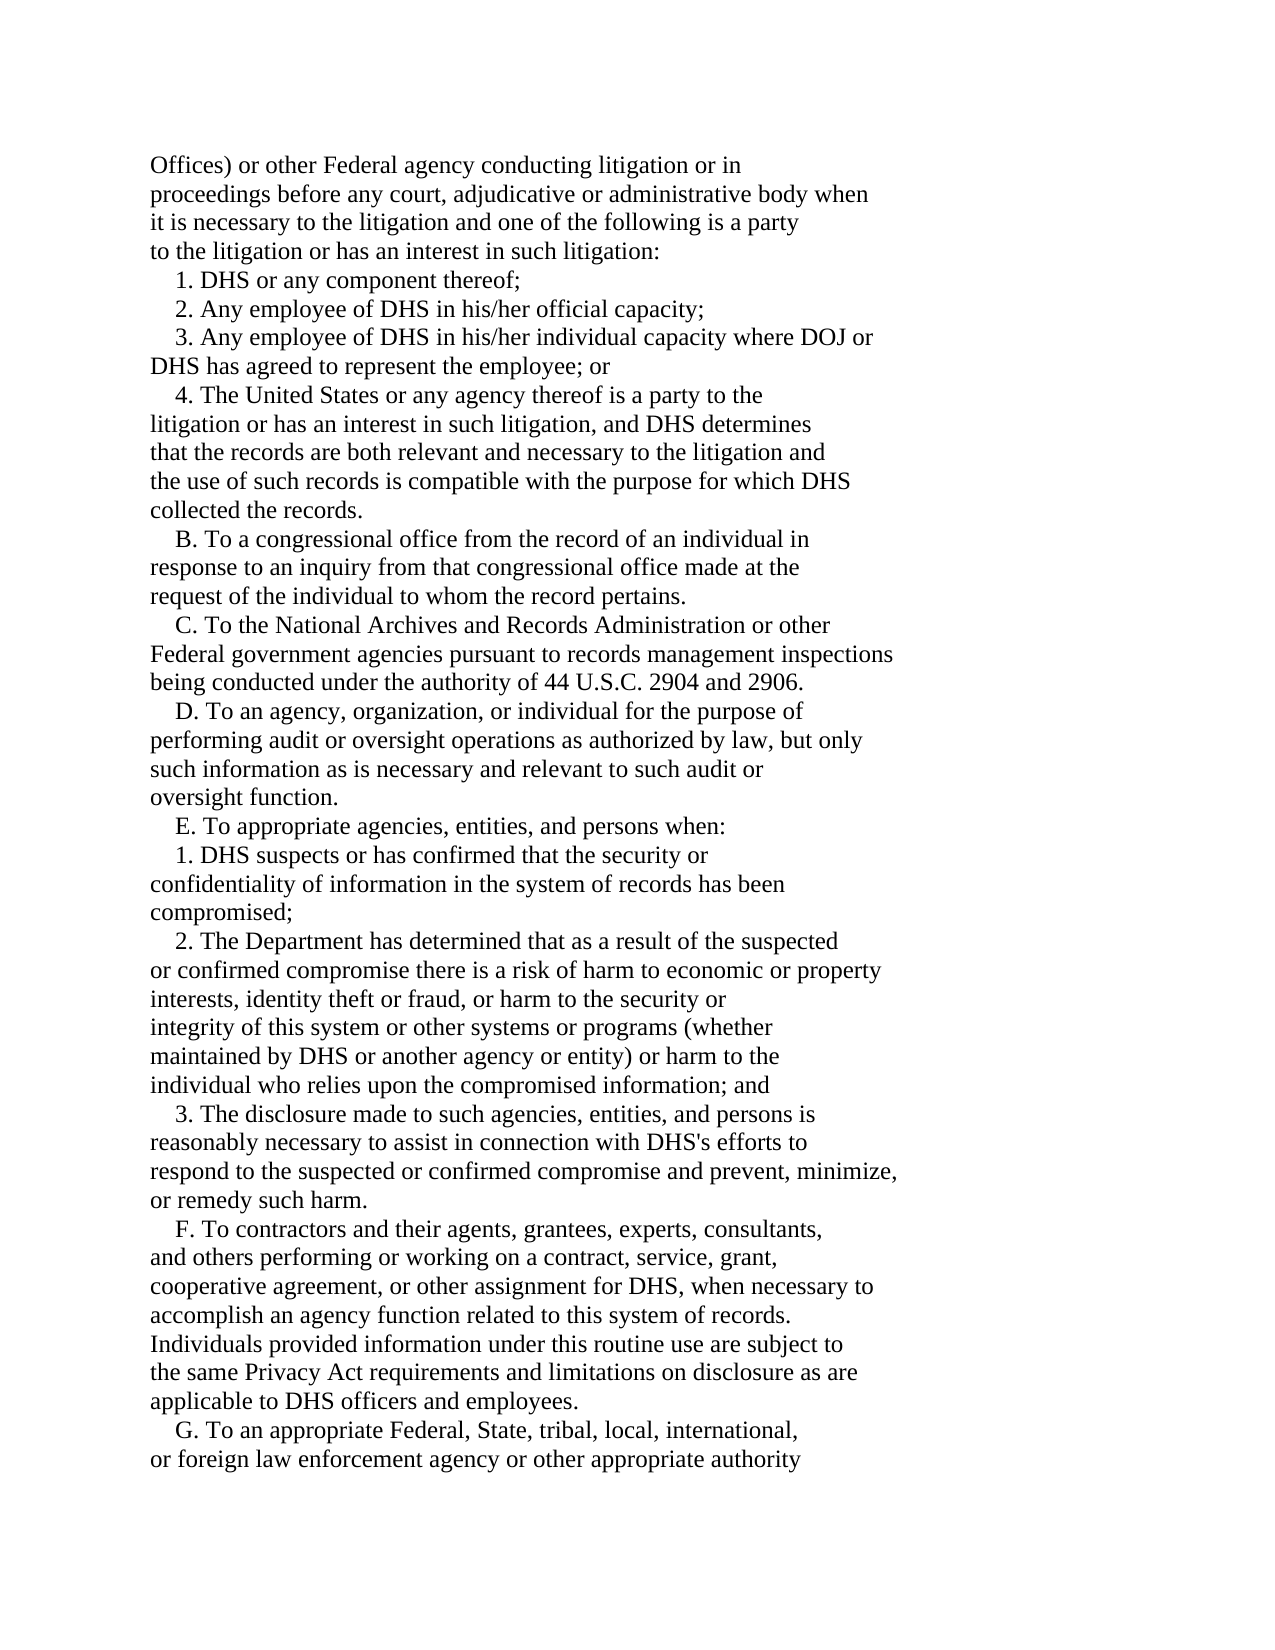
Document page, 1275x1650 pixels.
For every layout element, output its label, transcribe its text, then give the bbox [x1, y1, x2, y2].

text or remedy such harm. [150, 1185, 1125, 1214]
text integrity of this system or other systems or programs (whether [150, 1012, 1125, 1041]
text E. To appropriate agencies, entities, and persons when: [150, 811, 1125, 840]
text applicable to DHS officers and employees. [150, 1386, 1125, 1415]
text interests, identity theft or fraud, or harm to the security or [150, 984, 1125, 1012]
text the same Privacy Act requirements and limitations on disclosure as are [150, 1357, 1125, 1386]
text 2. Any employee of DHS in his/her official capacity; [150, 294, 1125, 322]
text Federal government agencies pursuant to records management inspections [150, 639, 1125, 667]
text or confirmed compromise there is a risk of harm to economic or property [150, 955, 1125, 984]
text maintained by DHS or another agency or entity) or harm to the [150, 1041, 1125, 1070]
text B. To a congressional office from the record of an individual in [150, 524, 1125, 552]
text litigation or has an interest in such litigation, and DHS determines [150, 409, 1125, 437]
text and others performing or working on a contract, service, grant, [150, 1242, 1125, 1271]
text being conducted under the authority of 44 U.S.C. 2904 and 2906. [150, 667, 1125, 696]
text the use of such records is compatible with the purpose for which DHS [150, 466, 1125, 495]
text D. To an agency, organization, or individual for the purpose of [150, 696, 1125, 725]
text DHS has agreed to represent the employee; or [150, 351, 1125, 380]
text it is necessary to the litigation and one of the following is a party [150, 207, 1125, 236]
text to the litigation or has an interest in such litigation: [150, 236, 1125, 265]
text Individuals provided information under this routine use are subject to [150, 1329, 1125, 1357]
text that the records are both relevant and necessary to the litigation and [150, 437, 1125, 466]
text accomplish an agency function related to this system of records. [150, 1300, 1125, 1329]
text G. To an appropriate Federal, State, tribal, local, international, [150, 1415, 1125, 1444]
text Offices) or other Federal agency conducting litigation or in [150, 150, 1125, 179]
text request of the individual to whom the record pertains. [150, 581, 1125, 610]
text respond to the suspected or confirmed compromise and prevent, minimize, [150, 1156, 1125, 1185]
text such information as is necessary and relevant to such audit or [150, 754, 1125, 782]
text C. To the National Archives and Records Administration or other [150, 610, 1125, 639]
text collected the records. [150, 495, 1125, 524]
text 3. Any employee of DHS in his/her individual capacity where DOJ or [150, 322, 1125, 351]
text 2. The Department has determined that as a result of the suspected [150, 926, 1125, 955]
text confidentiality of information in the system of records has been [150, 869, 1125, 897]
text or foreign law enforcement agency or other appropriate authority [150, 1444, 1125, 1472]
text response to an inquiry from that congressional office made at the [150, 552, 1125, 581]
text compromised; [150, 897, 1125, 926]
text F. To contractors and their agents, grantees, experts, consultants, [150, 1214, 1125, 1242]
text 1. DHS suspects or has confirmed that the security or [150, 840, 1125, 869]
text 3. The disclosure made to such agencies, entities, and persons is [150, 1099, 1125, 1127]
text reasonably necessary to assist in connection with DHS's efforts to [150, 1127, 1125, 1156]
text cooperative agreement, or other assignment for DHS, when necessary to [150, 1271, 1125, 1300]
text individual who relies upon the compromised information; and [150, 1070, 1125, 1099]
text oversight function. [150, 782, 1125, 811]
text performing audit or oversight operations as authorized by law, but only [150, 725, 1125, 754]
text 1. DHS or any component thereof; [150, 265, 1125, 294]
text 4. The United States or any agency thereof is a party to the [150, 380, 1125, 409]
text proceedings before any court, adjudicative or administrative body when [150, 179, 1125, 207]
